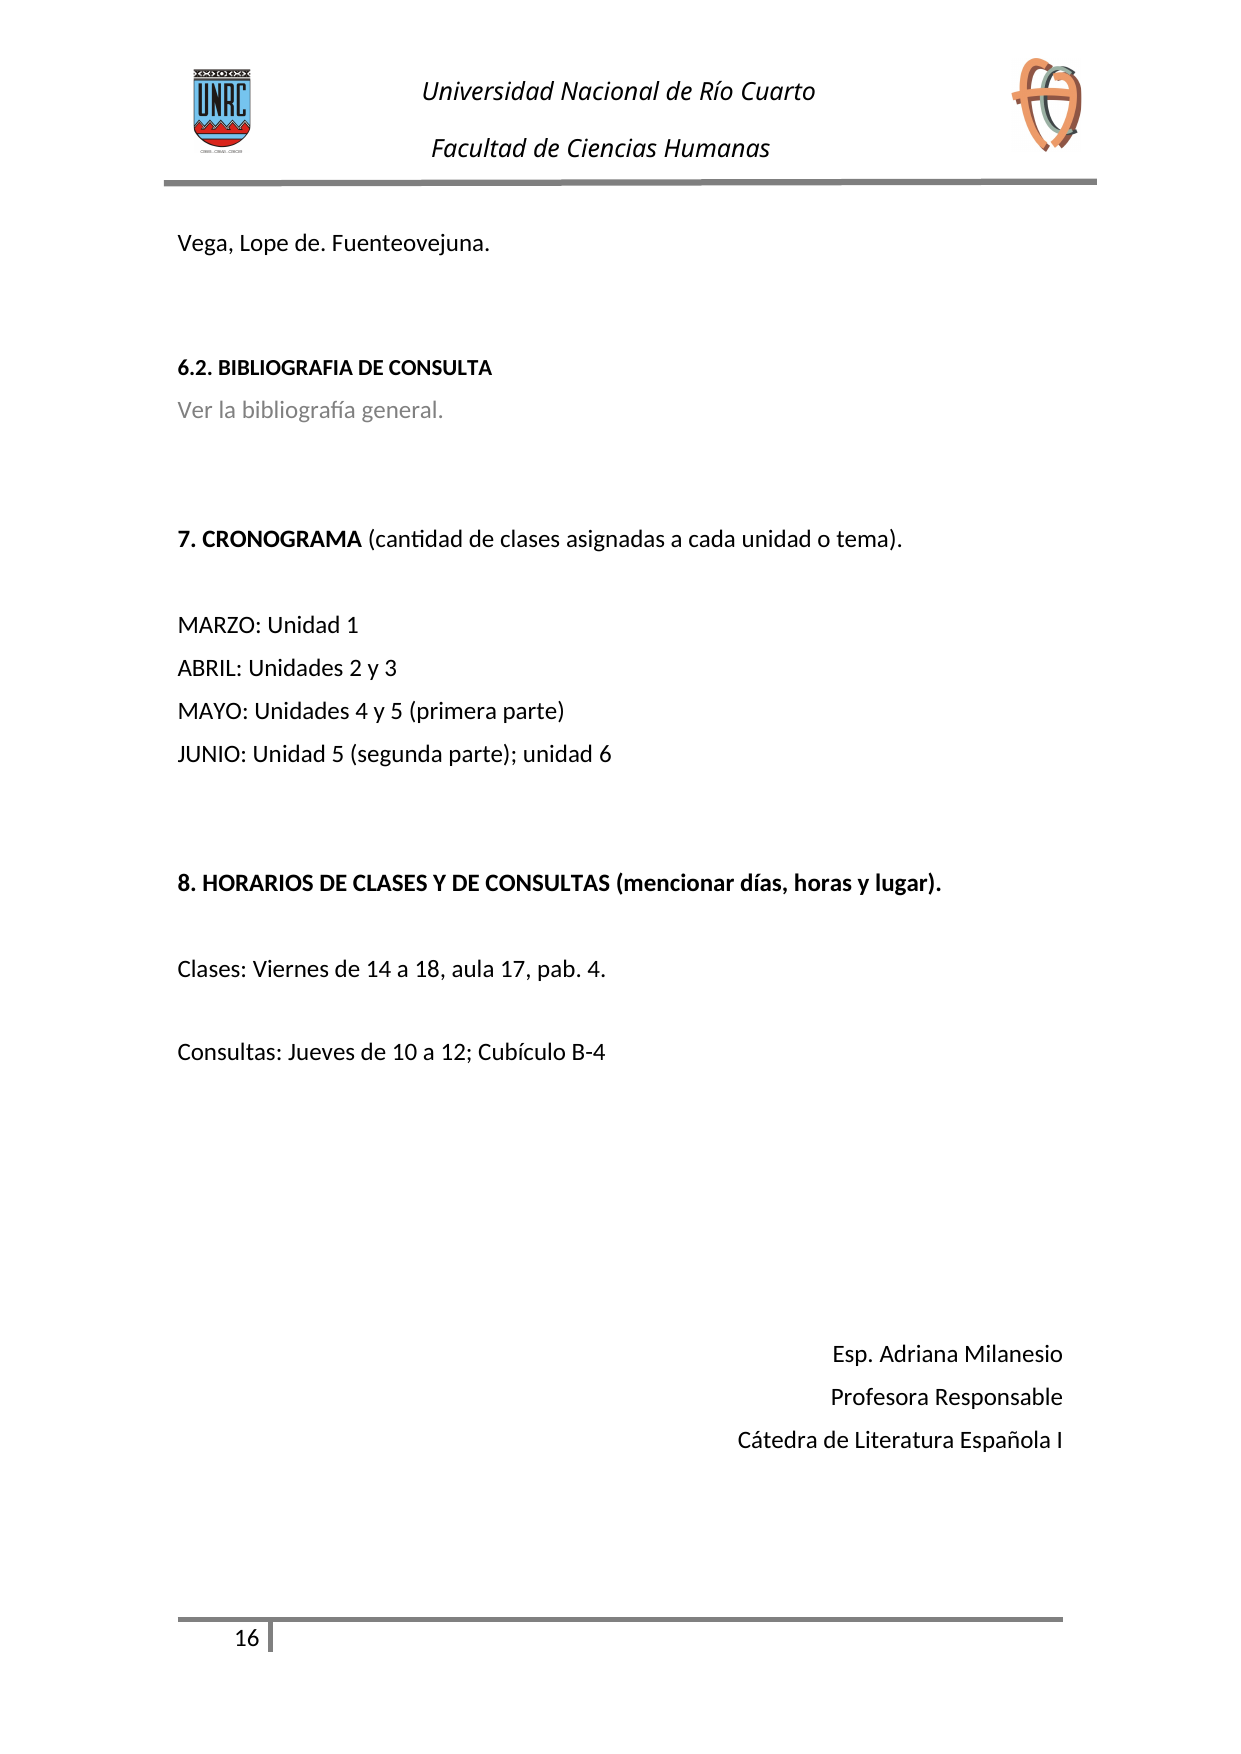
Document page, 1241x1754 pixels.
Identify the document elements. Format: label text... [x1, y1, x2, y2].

text Vega, Lope de. Fuenteovejuna. [177, 227, 1063, 257]
text MAYO: Unidades 4 y 5 (primera parte) [177, 695, 1063, 725]
text JUNIO: Unidad 5 (segunda parte); unidad 6 [177, 738, 1063, 768]
picture [193, 69, 251, 153]
picture [1011, 58, 1082, 152]
text 8. HORARIOS DE CLASES Y DE CONSULTAS (mencionar días, horas y lugar). [177, 867, 1063, 897]
text Cátedra de Literatura Española I [177, 1424, 1063, 1454]
text Ver la bibliografía general. [177, 394, 1063, 424]
text Esp. Adriana Milanesio [177, 1338, 1063, 1368]
text ABRIL: Unidades 2 y 3 [177, 652, 1063, 682]
text MARZO: Unidad 1 [177, 609, 1063, 639]
text Clases: Viernes de 14 a 18, aula 17, pab. 4. [177, 953, 1063, 983]
text 7. CRONOGRAMA (cantidad de clases asignadas a cada unidad o tema). [177, 523, 1063, 553]
text Consultas: Jueves de 10 a 12; Cubículo B-4 [177, 1037, 1063, 1067]
text Profesora Responsable [177, 1381, 1063, 1411]
text 6.2. BIBLIOGRAFIA DE CONSULTA [177, 353, 1063, 381]
